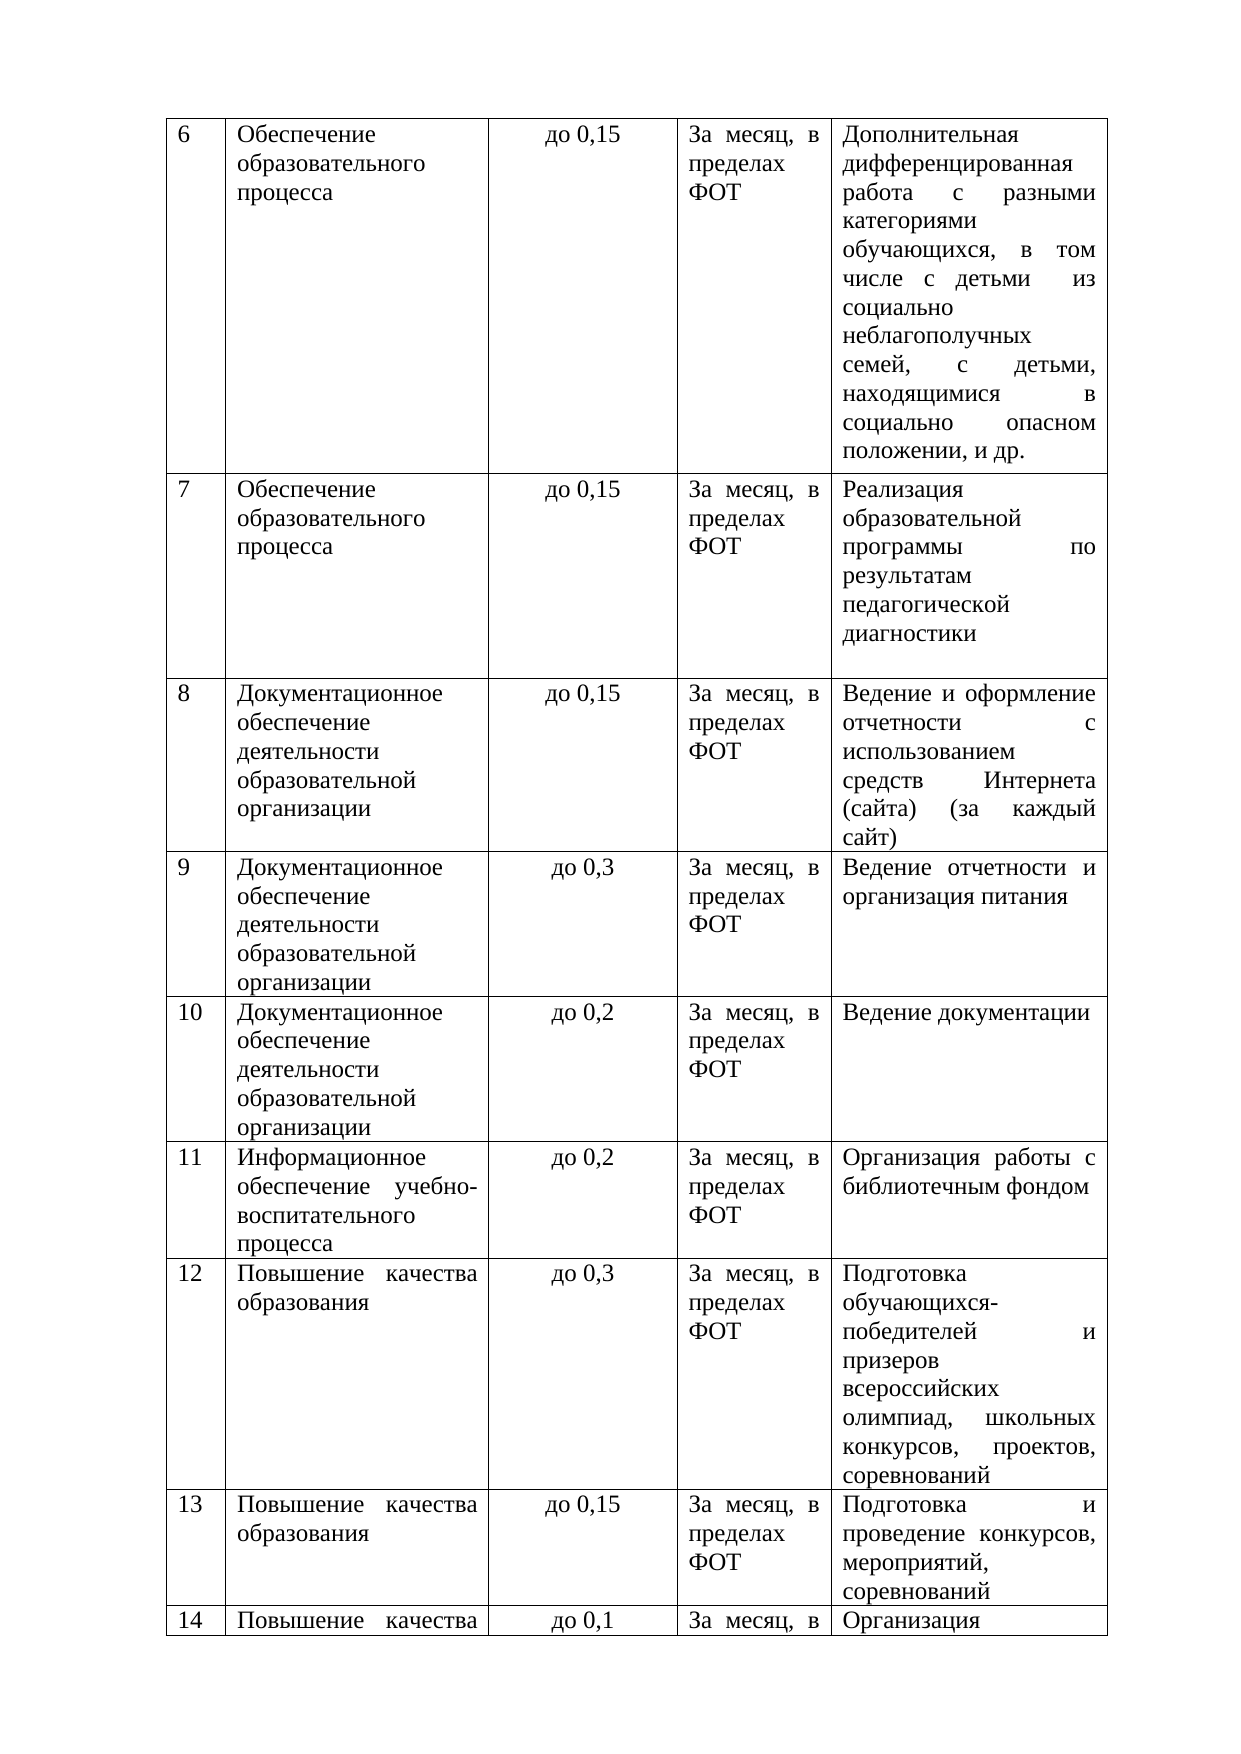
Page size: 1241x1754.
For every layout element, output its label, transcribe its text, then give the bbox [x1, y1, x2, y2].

table_cell Дополнительная дифференцированная работа с разными категориями обучающихся, в том числе с детьми из социально неблагополучных семей, с детьми, находящимися в социально опасном положении, и др. [832, 119, 1107, 473]
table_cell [226, 119, 488, 473]
table_cell Документационное обеспечение деятельности образовательной организации [226, 852, 488, 996]
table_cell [678, 119, 831, 473]
table_cell Обеспечение образовательного процесса [226, 474, 488, 677]
table_cell Подготовка и проведение конкурсов, мероприятий, соревнований [832, 1490, 1107, 1604]
table_cell Реализация образовательной программы по результатам педагогической диагностики [832, 474, 1107, 677]
table_cell до 0,2 [489, 1142, 677, 1257]
table_cell 9 [167, 852, 225, 996]
table_cell Повышение качества образования [226, 1259, 488, 1488]
table_cell Документационное обеспечение деятельности образовательной организации [226, 997, 488, 1141]
table_cell 10 [167, 997, 225, 1141]
table_cell Информационное обеспечение учебно-воспитательного процесса [226, 1142, 488, 1257]
table_cell до 0,15 [489, 1490, 677, 1604]
table_cell 14 [167, 1606, 225, 1635]
table_cell до 0,1 [489, 1606, 677, 1635]
table_cell Повышение качества образования [226, 1490, 488, 1604]
table_cell За месяц, в пределах ФОТ [678, 474, 831, 677]
table_cell 7 [167, 474, 225, 677]
table_cell Организация работы с библиотечным фондом [832, 1142, 1107, 1257]
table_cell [678, 1606, 831, 1635]
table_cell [832, 1606, 1107, 1635]
table_cell Подготовка обучающихся-победителей и призеров всероссийских олимпиад, школьных конкурсов, проектов, соревнований [832, 1259, 1107, 1488]
table_cell 13 [167, 1490, 225, 1604]
table_cell За месяц, в пределах ФОТ [678, 1490, 831, 1604]
table_cell Ведение документации [832, 997, 1107, 1141]
table_cell до 0,3 [489, 852, 677, 996]
table_cell 12 [167, 1259, 225, 1488]
table_cell 6 [167, 119, 225, 473]
table_cell Документационное обеспечение деятельности образовательной организации [226, 679, 488, 851]
table_cell до 0,15 [489, 679, 677, 851]
table_cell За месяц, в пределах ФОТ [678, 997, 831, 1141]
table_cell до 0,15 [489, 474, 677, 677]
table_cell Ведение отчетности и организация питания [832, 852, 1107, 996]
table_cell За месяц, в пределах ФОТ [678, 679, 831, 851]
table_cell до 0,2 [489, 997, 677, 1141]
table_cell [226, 1606, 488, 1635]
table_cell За месяц, в пределах ФОТ [678, 1142, 831, 1257]
table_cell до 0,15 [489, 119, 677, 473]
table_cell За месяц, в пределах ФОТ [678, 852, 831, 996]
table_cell 8 [167, 679, 225, 851]
table_cell Ведение и оформление отчетности с использованием средств Интернета (сайта) (за каждый сайт) [832, 679, 1107, 851]
table_cell За месяц, в пределах ФОТ [678, 1259, 831, 1488]
table_cell 11 [167, 1142, 225, 1257]
table_cell до 0,3 [489, 1259, 677, 1488]
